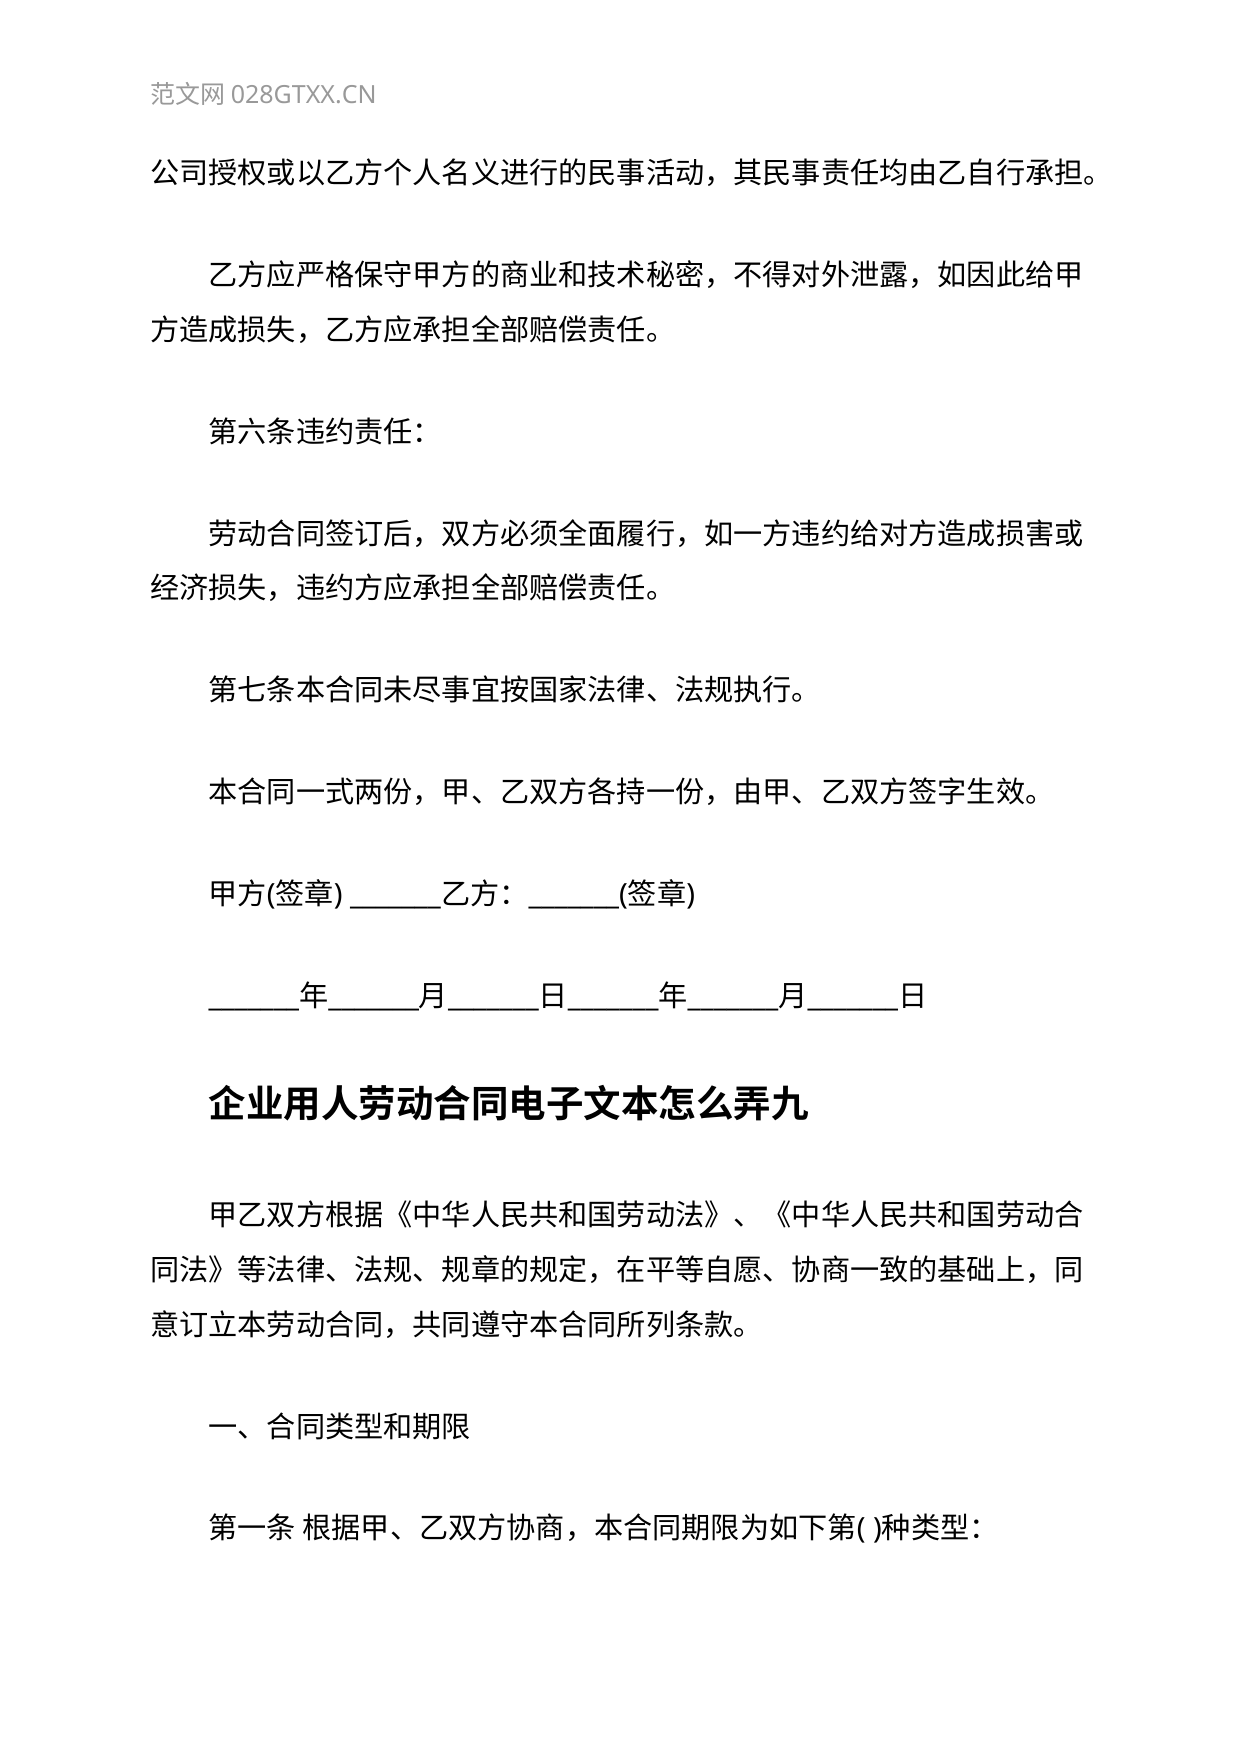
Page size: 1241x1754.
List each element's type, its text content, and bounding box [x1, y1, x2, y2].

text 企业用人劳动合同电子文本怎么弄九 [150, 1074, 1090, 1129]
text 第一条 根据甲、乙双方协商，本合同期限为如下第( )种类型： [150, 1505, 1090, 1547]
text 甲乙双方根据《中华人民共和国劳动法》、《中华人民共和国劳动合同法》等法律、法规、规章的规定，在平等自愿、协商一致的基础上，同意订立本劳动合同，共同遵守本合同所列条款。 [150, 1192, 1090, 1344]
text 乙方应严格保守甲方的商业和技术秘密，不得对外泄露，如因此给甲方造成损失，乙方应承担全部赔偿责任。 [150, 252, 1090, 349]
text _______年_______月_______日_______年_______月_______日 [150, 972, 1090, 1015]
text 一、合同类型和期限 [150, 1403, 1090, 1446]
text 甲方(签章) _______乙方：_______(签章) [150, 870, 1090, 913]
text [150, 150, 1090, 192]
text 第六条违约责任： [150, 408, 1090, 451]
text 本合同一式两份，甲、乙双方各持一份，由甲、乙双方签字生效。 [150, 769, 1090, 811]
text 劳动合同签订后，双方必须全面履行，如一方违约给对方造成损害或经济损失，违约方应承担全部赔偿责任。 [150, 510, 1090, 607]
text 第七条本合同未尽事宜按国家法律、法规执行。 [150, 667, 1090, 709]
